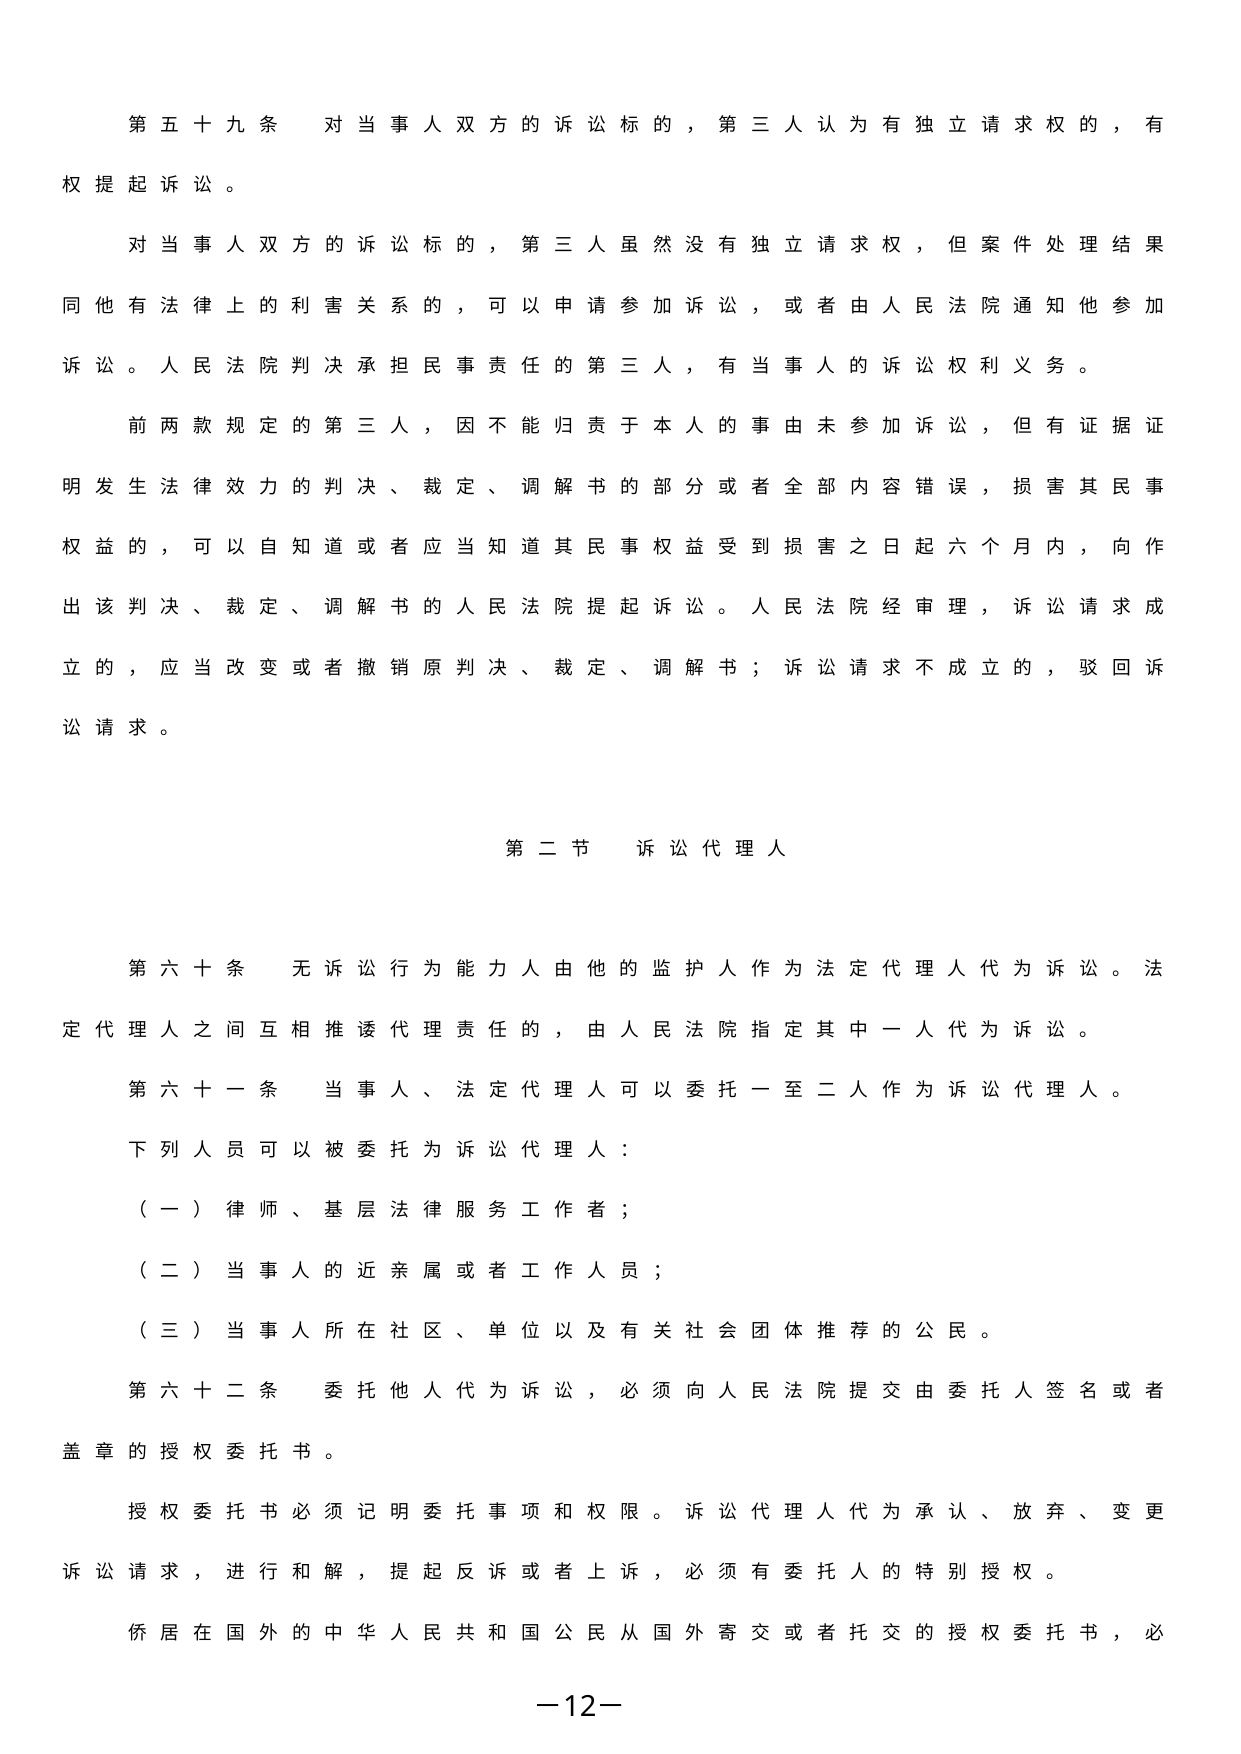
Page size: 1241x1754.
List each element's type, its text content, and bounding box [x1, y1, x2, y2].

text （一）律师、基层法律服务工作者； [62, 1178, 1178, 1239]
text （二）当事人的近亲属或者工作人员； [62, 1239, 1178, 1299]
text 前两款规定的第三人，因不能归责于本人的事由未参加诉讼，但有证据证明发生法律效力的判决、裁定、调解书的部分或者全部内容错误，损害其民事权益的，可以自知道或者应当知道其民事权益受到损害之日起六个月内，向作出该判决、裁定、调解书的人民法院提起诉讼。人民法院经审理，诉讼请求成立的，应当改变或者撤销原判决、裁定、调解书；诉讼请求不成立的，驳回诉讼请求。 [62, 394, 1178, 756]
text 对当事人双方的诉讼标的，第三人虽然没有独立请求权，但案件处理结果同他有法律上的利害关系的，可以申请参加诉讼，或者由人民法院通知他参加诉讼。人民法院判决承担民事责任的第三人，有当事人的诉讼权利义务。 [62, 213, 1178, 394]
text （三）当事人所在社区、单位以及有关社会团体推荐的公民。 [62, 1299, 1178, 1359]
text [62, 1601, 1178, 1661]
text 第二节 诉讼代理人 [62, 817, 1178, 877]
text 第五十九条 对当事人双方的诉讼标的，第三人认为有独立请求权的，有权提起诉讼。 [62, 93, 1178, 213]
text 下列人员可以被委托为诉讼代理人： [62, 1118, 1178, 1178]
text 授权委托书必须记明委托事项和权限。诉讼代理人代为承认、放弃、变更诉讼请求，进行和解，提起反诉或者上诉，必须有委托人的特别授权。 [62, 1480, 1178, 1601]
text 第六十条 无诉讼行为能力人由他的监护人作为法定代理人代为诉讼。法定代理人之间互相推诿代理责任的，由人民法院指定其中一人代为诉讼。 [62, 937, 1178, 1058]
text 第六十一条 当事人、法定代理人可以委托一至二人作为诉讼代理人。 [62, 1058, 1178, 1118]
text 第六十二条 委托他人代为诉讼，必须向人民法院提交由委托人签名或者盖章的授权委托书。 [62, 1359, 1178, 1480]
